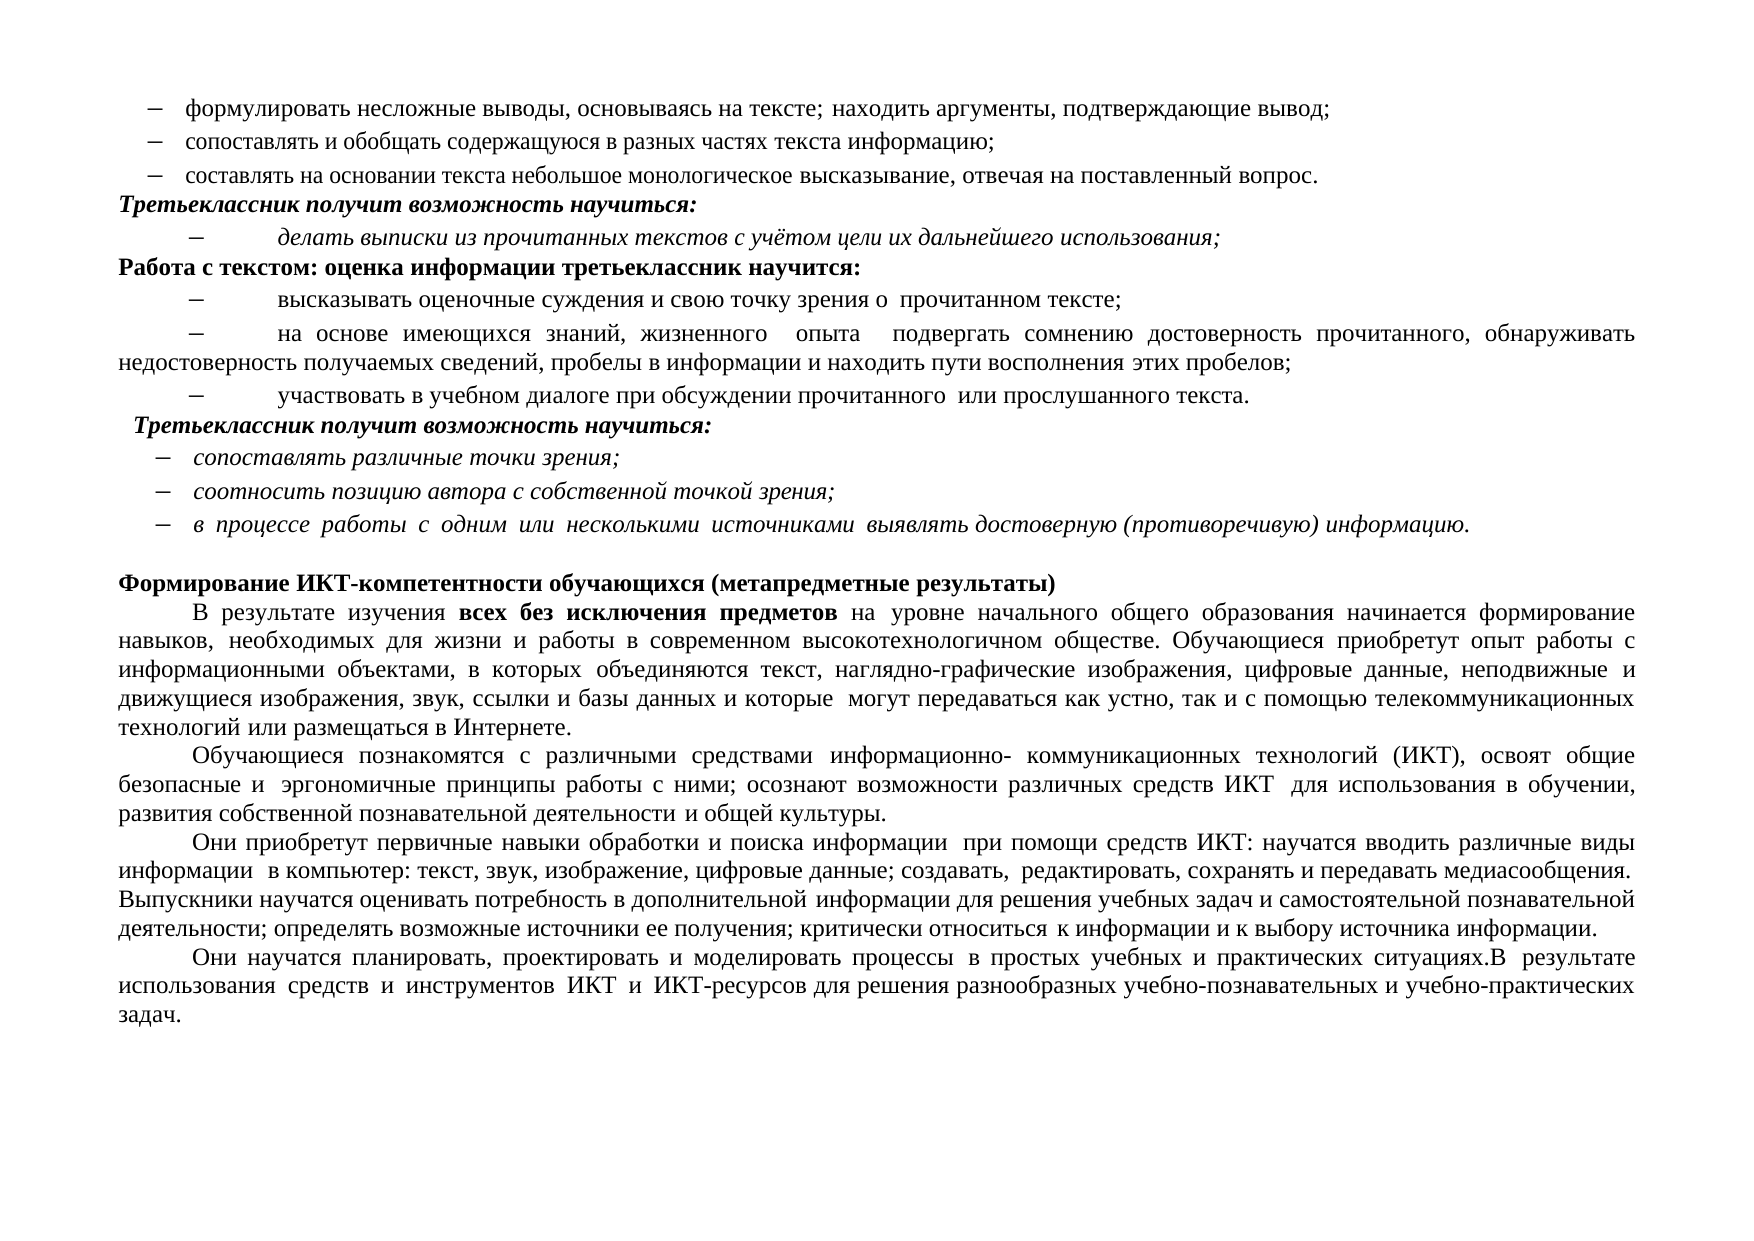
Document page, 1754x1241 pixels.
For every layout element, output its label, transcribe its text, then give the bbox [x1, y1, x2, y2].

text Формирование ИКТ-компетентности обучающихся (метапредметные результаты) [118, 568, 1636, 597]
text Выпускники научатся оценивать потребность в дополнительной информации для решения учебных задач и самостоятельной познавательной деятельности; определять возможные источники ее получения; критически относиться к информации и к выбору источника информации. [118, 884, 1636, 942]
text Они приобретут первичные навыки обработки и поиска информации при помощи средств ИКТ: научатся вводить различные виды информации в компьютер: текст, звук, изображение, цифровые данные; создавать, редактировать, сохранять и передавать медиасообщения. [118, 827, 1636, 884]
text В результате изучения всех без исключения предметов на уровне начального общего образования начинается формирование навыков, необходимых для жизни и работы в современном высокотехнологичном обществе. Обучающиеся приобретут опыт работы с информационными объектами, в которых объединяются текст, наглядно-графические изображения, цифровые данные, неподвижные и движущиеся изображения, звук, ссылки и базы данных и которые могут передаваться как устно, так и с помощью телекоммуникационных технологий или размещаться в Интернете. [118, 597, 1636, 740]
text Третьеклассник получит возможность научиться: [133, 410, 1636, 438]
list сопоставлять и обобщать содержащуюся в разных частях текста информацию; [148, 122, 1636, 156]
list в процессе работы с одним или несколькими источниками выявлять достоверную (противоречивую) информацию. [156, 506, 1636, 539]
list участвовать в учебном диалоге при обсуждении прочитанного или прослушанного текста. [118, 376, 1636, 410]
list высказывать оценочные суждения и свою точку зрения о прочитанном тексте; [118, 280, 1636, 314]
list на основе имеющихся знаний, жизненного опыта подвергать сомнению достоверность прочитанного, обнаруживать недостоверность получаемых сведений, пробелы в информации и находить пути восполнения этих пробелов; [118, 314, 1636, 376]
text Работа с текстом: оценка информации третьеклассник научится: [118, 252, 1636, 280]
list составлять на основании текста небольшое монологическое высказывание, отвечая на поставленный вопрос. [148, 156, 1636, 189]
text Обучающиеся познакомятся с различными средствами информационно- коммуникационных технологий (ИКТ), освоят общие безопасные и эргономичные принципы работы с ними; осознают возможности различных средств ИКТ для использования в обучении, развития собственной познавательной деятельности и общей культуры. [118, 740, 1636, 827]
text Третьеклассник получит возможность научиться: [118, 189, 1636, 218]
list делать выписки из прочитанных текстов с учётом цели их дальнейшего использования; [118, 218, 1636, 252]
list сопоставлять различные точки зрения; [156, 438, 1636, 472]
text Они научатся планировать, проектировать и моделировать процессы в простых учебных и практических ситуациях.В результате использования средств и инструментов ИКТ и ИКТ-ресурсов для решения разнообразных учебно-познавательных и учебно-практических задач. [118, 942, 1636, 1028]
list формулировать несложные выводы, основываясь на тексте; находить аргументы, подтверждающие вывод; [148, 89, 1636, 122]
list соотносить позицию автора с собственной точкой зрения; [156, 472, 1636, 506]
